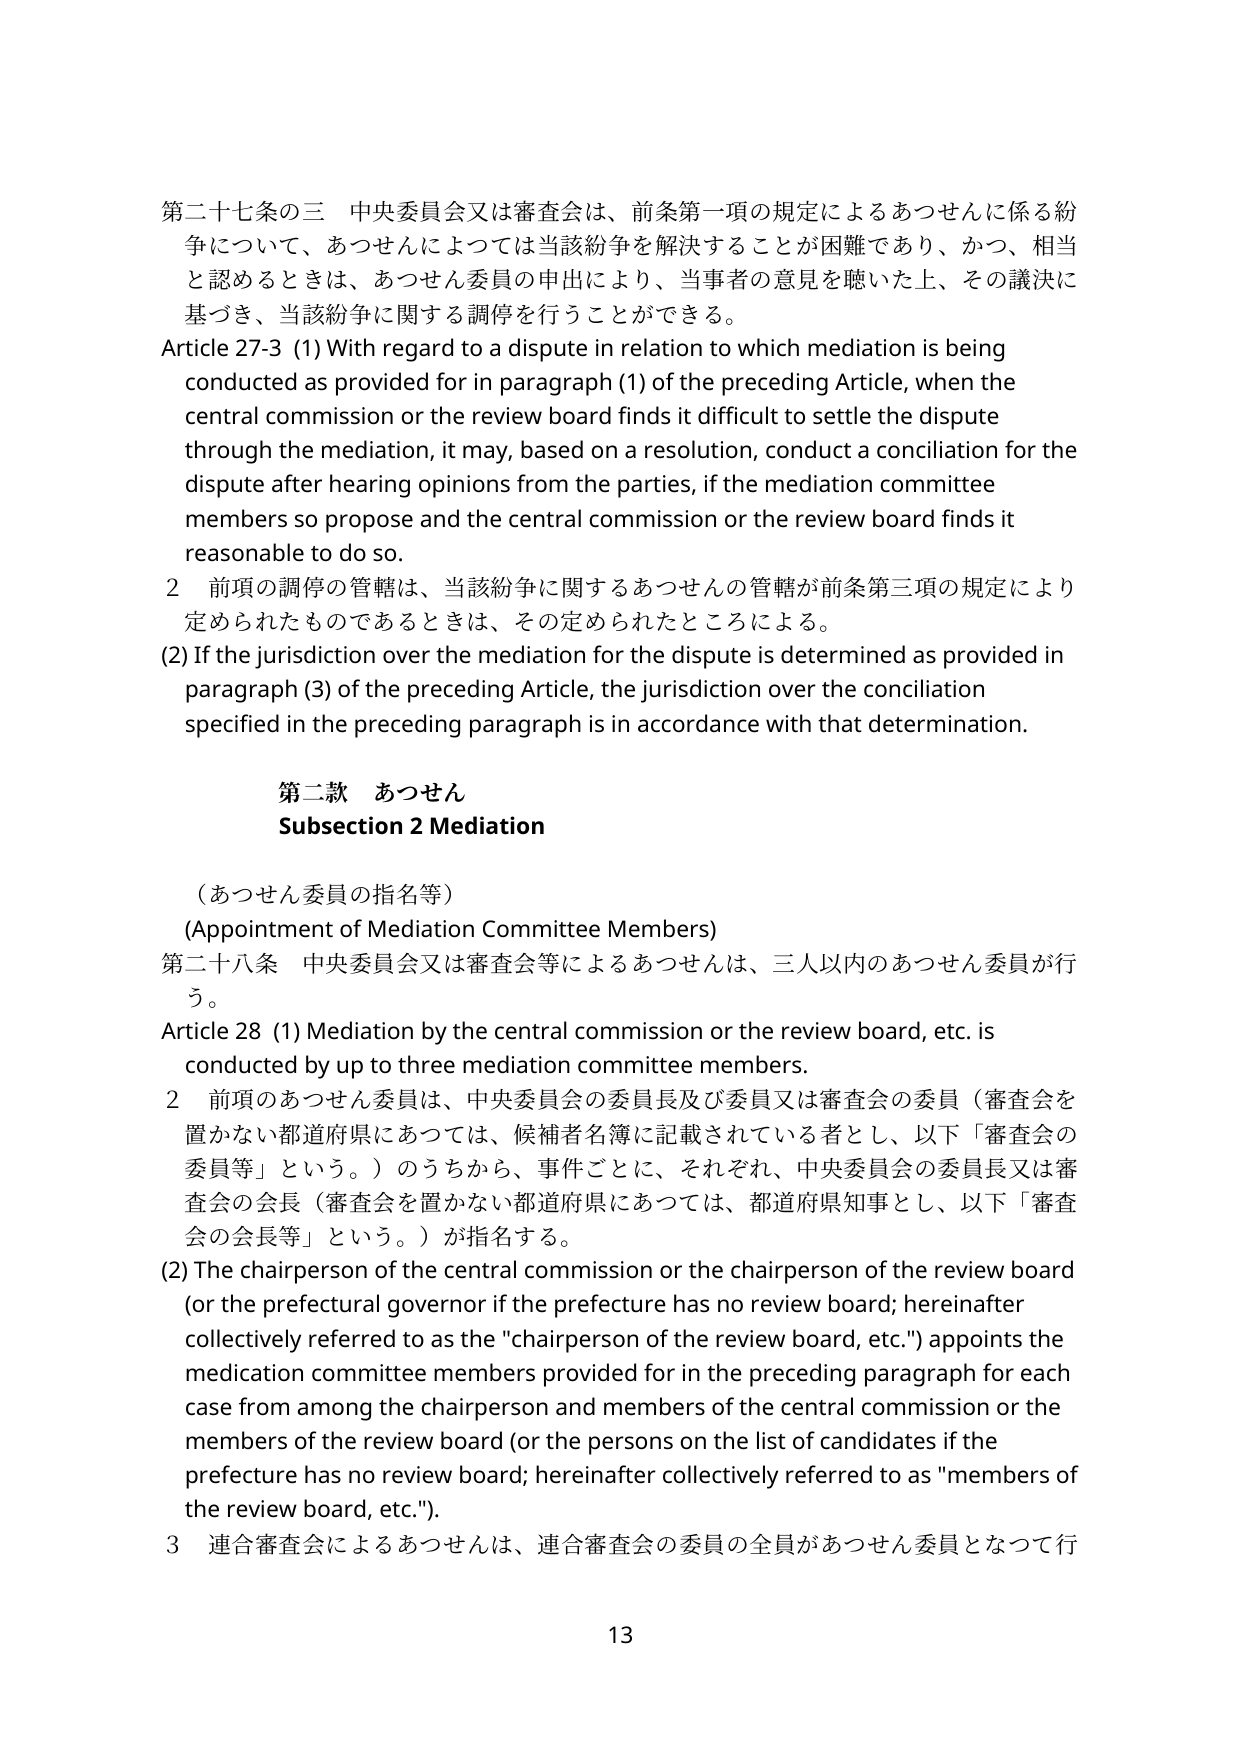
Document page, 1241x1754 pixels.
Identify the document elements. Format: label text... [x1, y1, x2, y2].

text 第二十七条の三 中央委員会又は審査会は、前条第一項の規定によるあつせんに係る紛争について、あつせんによつては当該紛争を解決することが困難であり、かつ、相当と認めるときは、あつせん委員の申出により、当事者の意見を聴いた上、その議決に基づき、当該紛争に関する調停を行うことができる。 [161, 194, 1079, 330]
text (Appointment of Mediation Committee Members) [184, 911, 1079, 945]
text ２ 前項の調停の管轄は、当該紛争に関するあつせんの管轄が前条第三項の規定により定められたものであるときは、その定められたところによる。 [161, 569, 1079, 638]
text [161, 1526, 1079, 1560]
text ２ 前項のあつせん委員は、中央委員会の委員長及び委員又は審査会の委員（審査会を置かない都道府県にあつては、候補者名簿に記載されている者とし、以下「審査会の委員等」という。）のうちから、事件ごとに、それぞれ、中央委員会の委員長又は審査会の会長（審査会を置かない都道府県にあつては、都道府県知事とし、以下「審査会の会長等」という。）が指名する。 [161, 1082, 1079, 1253]
text (2) If the jurisdiction over the mediation for the dispute is determined as provided in paragraph (3) of the preceding Article, the jurisdiction over the conciliation specified in the preceding paragraph is in accordance with that determination. [161, 638, 1079, 740]
text Article 28 (1) Mediation by the central commission or the review board, etc. is conducted by up to three mediation committee members. [161, 1014, 1079, 1082]
text （あつせん委員の指名等） [184, 877, 1079, 911]
text (2) The chairperson of the central commission or the chairperson of the review board (or the prefectural governor if the prefecture has no review board; hereinafter collectively referred to as the "chairperson of the review board, etc.") appoints the medication committee members provided for in the preceding paragraph for each case from among the chairperson and members of the central commission or the members of the review board (or the persons on the list of candidates if the prefecture has no review board; hereinafter collectively referred to as "members of the review board, etc."). [161, 1253, 1079, 1526]
text Article 27-3 (1) With regard to a dispute in relation to which mediation is being conducted as provided for in paragraph (1) of the preceding Article, when the central commission or the review board finds it difficult to settle the dispute through the mediation, it may, based on a resolution, conduct a conciliation for the dispute after hearing opinions from the parties, if the mediation committee members so propose and the central commission or the review board finds it reasonable to do so. [161, 330, 1079, 569]
text 第二十八条 中央委員会又は審査会等によるあつせんは、三人以内のあつせん委員が行う。 [161, 945, 1079, 1014]
text 第二款 あつせん [276, 774, 1079, 809]
text Subsection 2 Mediation [276, 809, 1079, 843]
